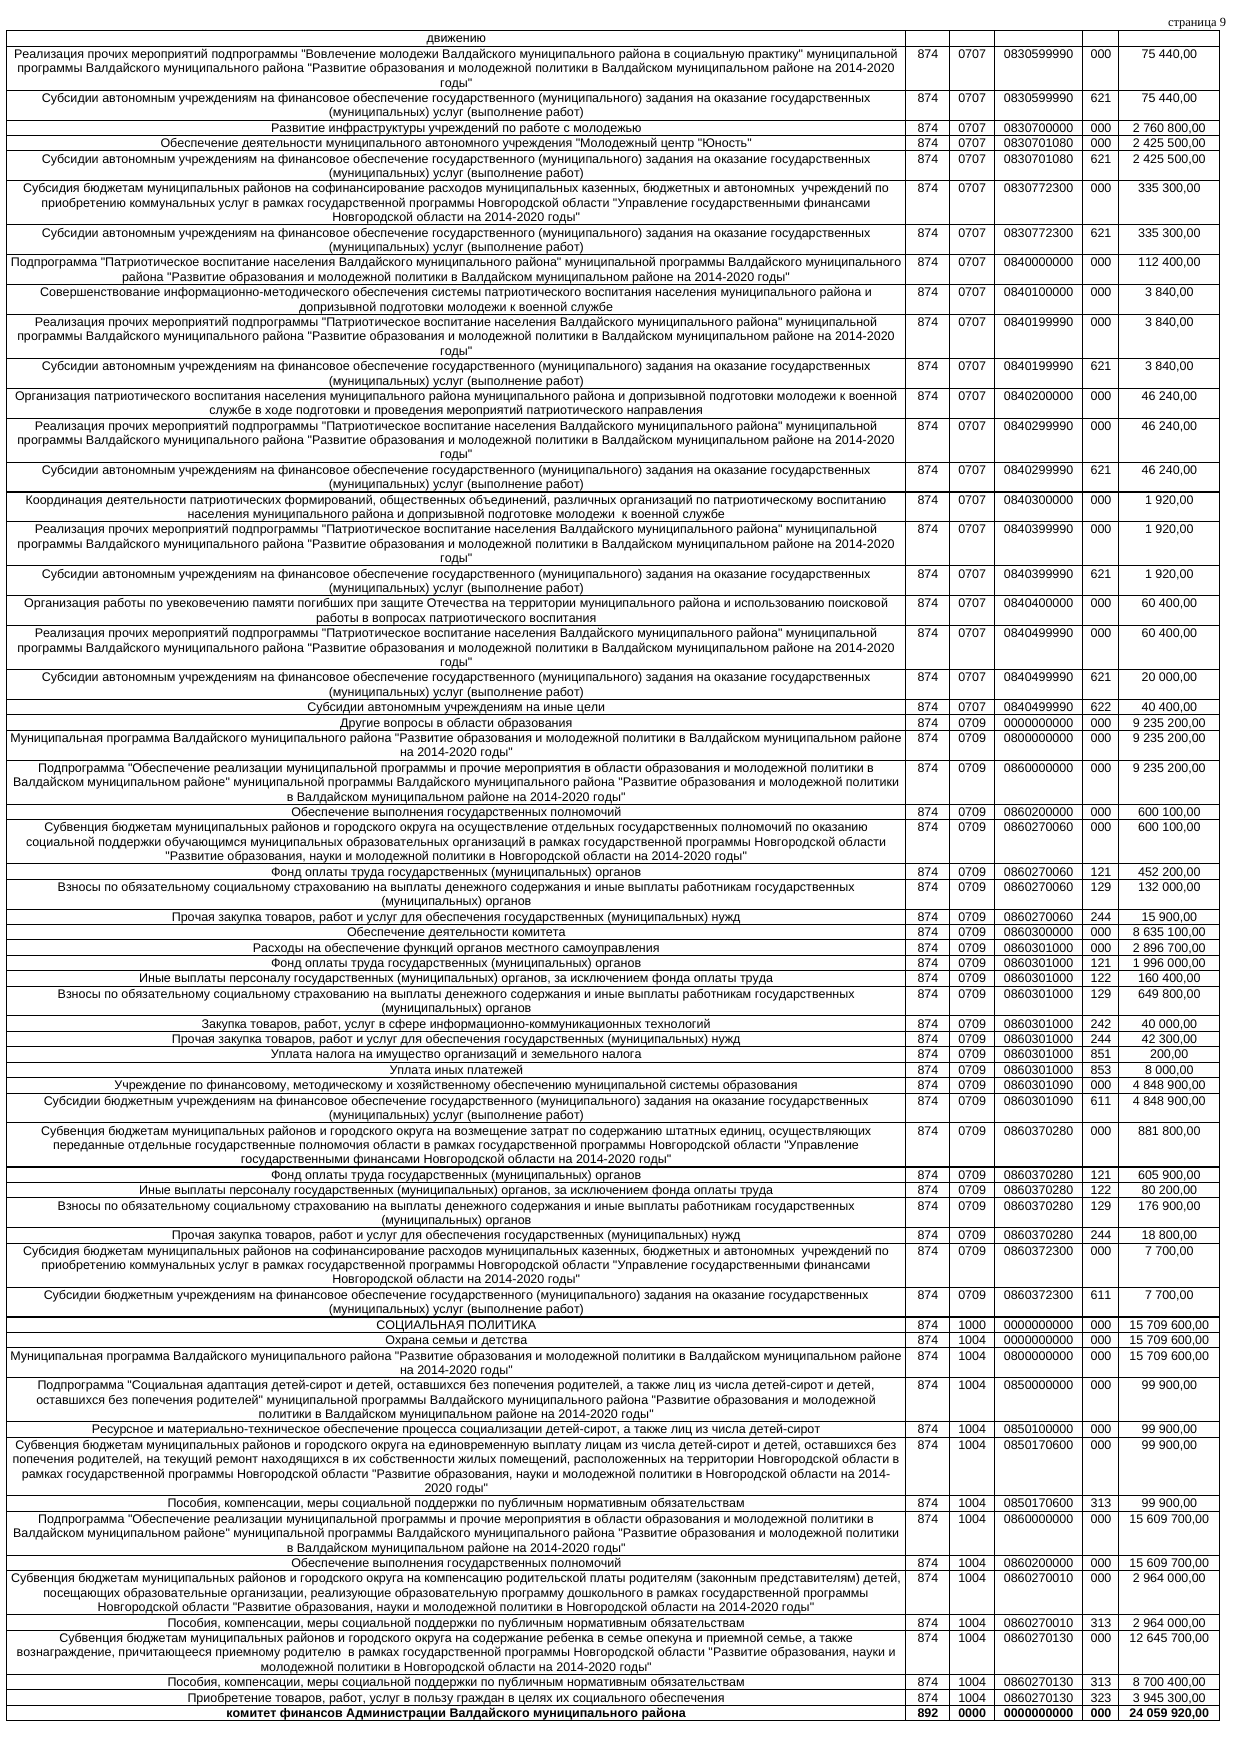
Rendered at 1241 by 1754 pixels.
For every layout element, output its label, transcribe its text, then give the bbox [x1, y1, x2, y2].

table_cell 8 700 400,00 [1119, 1675, 1219, 1689]
table_cell 1004 [950, 1571, 994, 1614]
table_cell 874 [906, 1032, 949, 1046]
table_cell 621 [1083, 151, 1118, 180]
table_cell Взносы по обязательному социальному страхованию на выплаты денежного содержания и иные выплаты работникам государственных (муниципальных) органов [7, 987, 905, 1015]
table_cell 42 300,00 [1119, 1032, 1219, 1046]
table_cell 129 [1083, 1198, 1118, 1227]
table_cell 874 [906, 1690, 949, 1705]
table_cell 0707 [950, 359, 994, 388]
table_cell 874 [906, 1378, 949, 1421]
table_cell 1004 [950, 1348, 994, 1377]
table_cell Организация патриотического воспитания населения муниципального района муниципального района и допризывной подготовки молодежи к военной службе в ходе подготовки и проведения мероприятий патриотического направления [7, 389, 905, 417]
table_cell 874 [906, 1288, 949, 1316]
table_cell 0709 [950, 1183, 994, 1197]
table_cell 0860270060 [995, 864, 1082, 879]
table_cell Обеспечение деятельности муниципального автономного учреждения "Молодежный центр "Юность" [7, 136, 905, 150]
table_cell 621 [1083, 670, 1118, 699]
table_cell 1004 [950, 1422, 994, 1437]
table_cell 0707 [950, 626, 994, 669]
table_cell 0707 [950, 255, 994, 284]
table_cell 0707 [950, 285, 994, 314]
table_cell 15 709 600,00 [1119, 1348, 1219, 1377]
table_cell Взносы по обязательному социальному страхованию на выплаты денежного содержания и иные выплаты работникам государственных (муниципальных) органов [7, 880, 905, 908]
table_cell 0709 [950, 1078, 994, 1092]
table_cell 1 996 000,00 [1119, 956, 1219, 970]
table_cell Пособия, компенсации, меры социальной поддержки по публичным нормативным обязательствам [7, 1675, 905, 1689]
table_cell 0830700000 [995, 121, 1082, 135]
table_cell 000 [1083, 761, 1118, 804]
table_cell 0709 [950, 715, 994, 730]
table_cell 0707 [950, 91, 994, 119]
table_cell 0860372300 [995, 1288, 1082, 1316]
table_cell 0709 [950, 1288, 994, 1316]
table_cell 75 440,00 [1119, 31, 1219, 46]
table_cell 0709 [950, 987, 994, 1015]
table_cell 0860372300 [995, 1244, 1082, 1287]
table_cell 0709 [950, 1094, 994, 1122]
table_cell Обеспечение выполнения государственных полномочий [7, 805, 905, 819]
table_cell 0000000000 [995, 715, 1082, 730]
table_cell 1004 [950, 1675, 994, 1689]
table_cell 0860200000 [995, 805, 1082, 819]
table_cell 0707 [950, 136, 994, 150]
table_cell 0860270060 [995, 820, 1082, 863]
table_cell 000 [1083, 1556, 1118, 1570]
table_cell 0830701080 [995, 136, 1082, 150]
table_cell 874 [906, 1183, 949, 1197]
table_cell 121 [1083, 1168, 1118, 1182]
table_cell 9 235 200,00 [1119, 731, 1219, 759]
table_cell 874 [906, 761, 949, 804]
table_cell 000 [1083, 1123, 1118, 1166]
table_cell 000 [1083, 255, 1118, 284]
table_cell 0709 [950, 1228, 994, 1242]
table_cell 1004 [950, 1378, 994, 1421]
table_cell Реализация прочих мероприятий подпрограммы "Патриотическое воспитание населения Валдайского муниципального района" муниципальной программы Валдайского муниципального района "Развитие образования и молодежной политики в Валдайском муниципальном районе на 2014-2020 годы" [7, 315, 905, 358]
table_cell 000 [1083, 1378, 1118, 1421]
table_cell 0709 [950, 1123, 994, 1166]
table_cell Другие вопросы в области образования [7, 715, 905, 730]
table_cell 122 [1083, 1183, 1118, 1197]
table_cell 000 [1083, 1318, 1118, 1332]
table_cell 000 [1083, 47, 1118, 90]
table_cell 621 [1083, 463, 1118, 491]
table_cell Субсидии автономным учреждениям на иные цели [7, 700, 905, 714]
table_cell 0860370280 [995, 1123, 1082, 1166]
table_cell 0850170600 [995, 1496, 1082, 1511]
table_cell 874 [906, 1556, 949, 1570]
table_cell 000 [1083, 805, 1118, 819]
table_cell 0707 [950, 389, 994, 417]
table_cell 000 [1083, 1706, 1118, 1720]
table_cell 40 000,00 [1119, 1016, 1219, 1031]
table_cell 0840100000 [995, 285, 1082, 314]
table_cell 1004 [950, 1333, 994, 1347]
table_cell 0860270060 [995, 910, 1082, 924]
table_cell 0800000000 [995, 1348, 1082, 1377]
table_cell Субсидия бюджетам муниципальных районов на софинансирование расходов муниципальных казенных, бюджетных и автономных учреждений по приобретению коммунальных услуг в рамках государственной программы Новгородской области "Управление государственными финансами Новгородской области на 2014-2020 годы" [7, 181, 905, 224]
table_cell 313 [1083, 1615, 1118, 1630]
table_cell 874 [906, 1047, 949, 1062]
table_cell 0860270130 [995, 1675, 1082, 1689]
table_cell 874 [906, 925, 949, 939]
table_cell 0709 [950, 1032, 994, 1046]
table_cell 0709 [950, 1016, 994, 1031]
table_cell 0840499990 [995, 700, 1082, 714]
table_cell 0707 [950, 566, 994, 595]
table_cell 0860000000 [995, 761, 1082, 804]
table_cell 000 [1083, 820, 1118, 863]
table_cell 0860301000 [995, 971, 1082, 986]
table_cell Приобретение товаров, работ, услуг в пользу граждан в целях их социального обеспечения [7, 1690, 905, 1705]
table_cell 0707 [950, 493, 994, 521]
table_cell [7, 47, 905, 90]
table_cell 20 000,00 [1119, 670, 1219, 699]
table_cell 2 964 000,00 [1119, 1571, 1219, 1614]
table_cell Организация работы по увековечению памяти погибших при защите Отечества на территории муниципального района и использованию поисковой работы в вопросах патриотического воспитания [7, 596, 905, 625]
table_cell 874 [906, 626, 949, 669]
table_cell Совершенствование информационно-методического обеспечения системы патриотического воспитания населения муниципального района и допризывной подготовки молодежи к военной службе [7, 285, 905, 314]
table_cell 75 440,00 [1119, 47, 1219, 90]
table_cell 622 [1083, 700, 1118, 714]
table_cell Подпрограмма "Патриотическое воспитание населения Валдайского муниципального района" муниципальной программы Валдайского муниципального района "Развитие образования и молодежной политики в Валдайском муниципальном районе на 2014-2020 годы" [7, 255, 905, 284]
table_cell 874 [906, 463, 949, 491]
table_cell Субвенция бюджетам муниципальных районов и городского округа на осуществление отдельных государственных полномочий по оказанию социальной поддержки обучающимся муниципальных образовательных организаций в рамках государственной программы Новгородской области "Развитие образования, науки и молодежной политики в Новгородской области на 2014-2020 годы" [7, 820, 905, 863]
table_cell 1 920,00 [1119, 566, 1219, 595]
table_cell 000 [1083, 285, 1118, 314]
table_cell 0000000000 [995, 1333, 1082, 1347]
table_cell 000 [1083, 1571, 1118, 1614]
table_cell 0830772300 [995, 225, 1082, 254]
table_cell 112 400,00 [1119, 255, 1219, 284]
table_cell 313 [1083, 1675, 1118, 1689]
table_cell 0860301000 [995, 1063, 1082, 1077]
table_cell 0860000000 [995, 1512, 1082, 1555]
table_cell 1004 [950, 1631, 994, 1674]
table_cell Иные выплаты персоналу государственных (муниципальных) органов, за исключением фонда оплаты труда [7, 971, 905, 986]
table_cell 0860270010 [995, 1615, 1082, 1630]
table_cell 0709 [950, 971, 994, 986]
table_cell 0709 [950, 820, 994, 863]
table_cell 000 [1083, 419, 1118, 462]
table_cell 3 840,00 [1119, 315, 1219, 358]
table_cell 0707 [950, 121, 994, 135]
table_cell 0840300000 [995, 493, 1082, 521]
table_cell 000 [1083, 1422, 1118, 1437]
table_cell 0709 [950, 925, 994, 939]
table_cell 0860370280 [995, 1228, 1082, 1242]
table_cell 874 [906, 255, 949, 284]
table_cell 0830599990 [995, 47, 1082, 90]
table_cell Учреждение по финансовому, методическому и хозяйственному обеспечению муниципальной системы образования [7, 1078, 905, 1092]
table_cell 0860301000 [995, 1016, 1082, 1031]
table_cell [7, 91, 905, 119]
table_cell Реализация прочих мероприятий подпрограммы "Патриотическое воспитание населения Валдайского муниципального района" муниципальной программы Валдайского муниципального района "Развитие образования и молодежной политики в Валдайском муниципальном районе на 2014-2020 годы" [7, 626, 905, 669]
table_cell Подпрограмма "Социальная адаптация детей-сирот и детей, оставшихся без попечения родителей, а также лиц из числа детей-сирот и детей, оставшихся без попечения родителей" муниципальной программы Валдайского муниципального района "Развитие образования и молодежной политики в Валдайском муниципальном районе на 2014-2020 годы" [7, 1378, 905, 1421]
table_cell Субсидии бюджетным учреждениям на финансовое обеспечение государственного (муниципального) задания на оказание государственных (муниципальных) услуг (выполнение работ) [7, 1288, 905, 1316]
table_cell 0860301000 [995, 956, 1082, 970]
table_cell 0709 [950, 864, 994, 879]
table_cell 1004 [950, 1615, 994, 1630]
table_cell 80 200,00 [1119, 1183, 1219, 1197]
table_cell 0850100000 [995, 1422, 1082, 1437]
table_cell Развитие инфраструктуры учреждений по работе с молодежью [7, 121, 905, 135]
table_cell 0860301000 [995, 987, 1082, 1015]
table_cell Реализация прочих мероприятий подпрограммы "Патриотическое воспитание населения Валдайского муниципального района" муниципальной программы Валдайского муниципального района "Развитие образования и молодежной политики в Валдайском муниципальном районе на 2014-2020 годы" [7, 419, 905, 462]
table_cell 0860301000 [995, 1047, 1082, 1062]
table_cell 000 [1083, 1512, 1118, 1555]
table_cell 121 [1083, 864, 1118, 879]
table_cell 0860301090 [995, 1094, 1082, 1122]
table_cell Обеспечение выполнения государственных полномочий [7, 1556, 905, 1570]
table_cell 874 [906, 47, 949, 90]
table_cell 1004 [950, 1556, 994, 1570]
table_cell 99 900,00 [1119, 1438, 1219, 1495]
table_cell 0707 [950, 670, 994, 699]
table_cell 129 [1083, 987, 1118, 1015]
table_cell 874 [906, 31, 949, 46]
table_cell 452 200,00 [1119, 864, 1219, 879]
table_cell 874 [906, 522, 949, 565]
table_cell Охрана семьи и детства [7, 1333, 905, 1347]
table_cell 611 [1083, 1094, 1118, 1122]
table_cell 0707 [950, 225, 994, 254]
table_cell 0860301090 [995, 1078, 1082, 1092]
table_cell 0860270010 [995, 1571, 1082, 1614]
table_cell Взносы по обязательному социальному страхованию на выплаты денежного содержания и иные выплаты работникам государственных (муниципальных) органов [7, 1198, 905, 1227]
table_cell 8 000,00 [1119, 1063, 1219, 1077]
table_cell 000 [1083, 731, 1118, 759]
table_cell 3 840,00 [1119, 285, 1219, 314]
table_cell 892 [906, 1706, 949, 1720]
table_cell 000 [1083, 522, 1118, 565]
table_cell 874 [906, 1438, 949, 1495]
table_cell 0840499990 [995, 626, 1082, 669]
table_cell 0000000000 [995, 1706, 1082, 1720]
table_cell Подпрограмма "Обеспечение реализации муниципальной программы и прочие мероприятия в области образования и молодежной политики в Валдайском муниципальном районе" муниципальной программы Валдайского муниципального района "Развитие образования и молодежной политики в Валдайском муниципальном районе на 2014-2020 годы" [7, 761, 905, 804]
table_cell 874 [906, 1318, 949, 1332]
table_cell 0707 [950, 47, 994, 90]
table_cell 60 400,00 [1119, 626, 1219, 669]
table_cell 7 700,00 [1119, 1288, 1219, 1316]
table_cell Фонд оплаты труда государственных (муниципальных) органов [7, 1168, 905, 1182]
table_cell 874 [906, 715, 949, 730]
table_cell 000 [1083, 1348, 1118, 1377]
table_cell 0707 [950, 31, 994, 46]
table_cell 0800000000 [995, 731, 1082, 759]
table_cell 874 [906, 700, 949, 714]
table_cell 874 [906, 1571, 949, 1614]
table_cell 99 900,00 [1119, 1378, 1219, 1421]
table_cell 0709 [950, 1047, 994, 1062]
table_cell 200,00 [1119, 1047, 1219, 1062]
table_cell Прочая закупка товаров, работ и услуг для обеспечения государственных (муниципальных) нужд [7, 1228, 905, 1242]
table_cell 000 [1083, 315, 1118, 358]
table_cell 874 [906, 880, 949, 908]
table_cell 853 [1083, 1063, 1118, 1077]
table_cell 874 [906, 596, 949, 625]
table_cell 0860370280 [995, 1168, 1082, 1182]
table_cell 323 [1083, 1690, 1118, 1705]
table_cell Субсидия бюджетам муниципальных районов на софинансирование расходов муниципальных казенных, бюджетных и автономных учреждений по приобретению коммунальных услуг в рамках государственной программы Новгородской области "Управление государственными финансами Новгородской области на 2014-2020 годы" [7, 1244, 905, 1287]
table_cell 000 [1083, 1244, 1118, 1287]
table_cell Фонд оплаты труда государственных (муниципальных) органов [7, 956, 905, 970]
table_cell 605 900,00 [1119, 1168, 1219, 1182]
table_cell 15 609 700,00 [1119, 1556, 1219, 1570]
table_cell 0707 [950, 522, 994, 565]
table_cell 874 [906, 1333, 949, 1347]
table_cell Пособия, компенсации, меры социальной поддержки по публичным нормативным обязательствам [7, 1615, 905, 1630]
table_cell 649 800,00 [1119, 987, 1219, 1015]
table_cell Ресурсное и материально-техническое обеспечение процесса социализации детей-сирот, а также лиц из числа детей-сирот [7, 1422, 905, 1437]
table_cell 335 300,00 [1119, 181, 1219, 224]
table_cell 000 [1083, 493, 1118, 521]
table_cell 46 240,00 [1119, 419, 1219, 462]
table_cell 0840199990 [995, 315, 1082, 358]
table_cell 176 900,00 [1119, 1198, 1219, 1227]
table_cell 313 [1083, 1496, 1118, 1511]
table_cell 0707 [950, 419, 994, 462]
table_cell Прочая закупка товаров, работ и услуг для обеспечения государственных (муниципальных) нужд [7, 1032, 905, 1046]
table_cell 0860370280 [995, 1183, 1082, 1197]
table_cell 0709 [950, 731, 994, 759]
table_cell 2 425 500,00 [1119, 136, 1219, 150]
table_cell 15 709 600,00 [1119, 1333, 1219, 1347]
table_cell 874 [906, 136, 949, 150]
table_cell 874 [906, 1631, 949, 1674]
table_cell 99 900,00 [1119, 1496, 1219, 1511]
table_cell 4 848 900,00 [1119, 1094, 1219, 1122]
table_cell Расходы на обеспечение функций органов местного самоуправления [7, 940, 905, 955]
table_cell 874 [906, 225, 949, 254]
table_cell 000 [1083, 1333, 1118, 1347]
table_cell 0860270060 [995, 880, 1082, 908]
table_cell 0840299990 [995, 419, 1082, 462]
table_cell 0860370280 [995, 1198, 1082, 1227]
table_cell 874 [906, 419, 949, 462]
table_cell 2 760 800,00 [1119, 121, 1219, 135]
table_cell 621 [1083, 225, 1118, 254]
table_cell 874 [906, 151, 949, 180]
table_cell Координация деятельности патриотических формирований, общественных объединений, различных организаций по патриотическому воспитанию населения муниципального района и допризывной подготовке молодежи к военной службе [7, 493, 905, 521]
table_cell 874 [906, 1675, 949, 1689]
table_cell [7, 151, 905, 180]
table_cell 0709 [950, 940, 994, 955]
table_cell 3 840,00 [1119, 359, 1219, 388]
table_cell 874 [906, 1348, 949, 1377]
table_cell 000 [1083, 1438, 1118, 1495]
table_cell 874 [906, 1016, 949, 1031]
table_cell 8 635 100,00 [1119, 925, 1219, 939]
table_cell 000 [1083, 925, 1118, 939]
table_cell 000 [1083, 940, 1118, 955]
table_cell 874 [906, 1094, 949, 1122]
table_cell 874 [906, 805, 949, 819]
table_cell 621 [1083, 566, 1118, 595]
table_cell 0830772300 [995, 181, 1082, 224]
table_cell 12 645 700,00 [1119, 1631, 1219, 1674]
table_cell 000 [1083, 389, 1118, 417]
table_cell Реализация прочих мероприятий подпрограммы "Патриотическое воспитание населения Валдайского муниципального района" муниципальной программы Валдайского муниципального района "Развитие образования и молодежной политики в Валдайском муниципальном районе на 2014-2020 годы" [7, 522, 905, 565]
table_cell 4 848 900,00 [1119, 1078, 1219, 1092]
table_cell 874 [906, 1496, 949, 1511]
table_cell 000 [1083, 626, 1118, 669]
table_cell 000 [1083, 1078, 1118, 1092]
table_cell 1004 [950, 1438, 994, 1495]
table_cell 874 [906, 285, 949, 314]
table_cell 874 [906, 956, 949, 970]
table_cell 0000000000 [995, 1318, 1082, 1332]
table_cell 874 [906, 493, 949, 521]
table_cell 874 [906, 987, 949, 1015]
table_cell 0709 [950, 1198, 994, 1227]
table_cell 2 964 000,00 [1119, 1615, 1219, 1630]
table_cell 874 [906, 820, 949, 863]
table_cell 0840000000 [995, 255, 1082, 284]
table_cell 874 [906, 910, 949, 924]
table_cell 99 900,00 [1119, 1422, 1219, 1437]
table_cell 874 [906, 181, 949, 224]
table_cell 0860270130 [995, 1631, 1082, 1674]
table_cell 874 [906, 389, 949, 417]
table_cell 600 100,00 [1119, 805, 1219, 819]
table_cell Иные выплаты персоналу государственных (муниципальных) органов, за исключением фонда оплаты труда [7, 1183, 905, 1197]
table_cell 15 900,00 [1119, 910, 1219, 924]
table_cell 0709 [950, 910, 994, 924]
table_cell Пособия, компенсации, меры социальной поддержки по публичным нормативным обязательствам [7, 1496, 905, 1511]
table_cell 874 [906, 1078, 949, 1092]
table_cell 132 000,00 [1119, 880, 1219, 908]
table_cell 0860301000 [995, 940, 1082, 955]
table_cell 335 300,00 [1119, 225, 1219, 254]
table_cell 0707 [950, 596, 994, 625]
table_cell 874 [906, 940, 949, 955]
table_cell 244 [1083, 910, 1118, 924]
table_cell 0709 [950, 805, 994, 819]
table_cell Субвенция бюджетам муниципальных районов и городского округа на возмещение затрат по содержанию штатных единиц, осуществляющих переданные отдельные государственные полномочия области в рамках государственной программы Новгородской области "Управление государственными финансами Новгородской области на 2014-2020 годы" [7, 1123, 905, 1166]
table_cell 0709 [950, 1244, 994, 1287]
table_cell 0840399990 [995, 522, 1082, 565]
table_cell 0830500000 [995, 31, 1082, 46]
table_cell 1004 [950, 1690, 994, 1705]
table_cell 0830599990 [995, 91, 1082, 119]
table_cell 244 [1083, 1228, 1118, 1242]
table_cell Муниципальная программа Валдайского муниципального района "Развитие образования и молодежной политики в Валдайском муниципальном районе на 2014-2020 годы" [7, 1348, 905, 1377]
table_cell 0707 [950, 151, 994, 180]
table_cell 160 400,00 [1119, 971, 1219, 986]
table_cell 874 [906, 1123, 949, 1166]
table_cell 874 [906, 670, 949, 699]
table_cell Обеспечение деятельности комитета [7, 925, 905, 939]
table_cell 121 [1083, 956, 1118, 970]
table_cell 874 [906, 121, 949, 135]
table_cell 874 [906, 91, 949, 119]
table_cell 1004 [950, 1496, 994, 1511]
table_cell 0000 [950, 1706, 994, 1720]
table_cell 000 [1083, 136, 1118, 150]
table_cell 1 920,00 [1119, 493, 1219, 521]
table_cell 621 [1083, 91, 1118, 119]
table_cell 0709 [950, 761, 994, 804]
table_cell 851 [1083, 1047, 1118, 1062]
table_cell 9 235 200,00 [1119, 761, 1219, 804]
table_cell 75 440,00 [1119, 91, 1219, 119]
table_cell 0850000000 [995, 1378, 1082, 1421]
table_cell 60 400,00 [1119, 596, 1219, 625]
table_cell 000 [1083, 31, 1118, 46]
table_cell 0707 [950, 315, 994, 358]
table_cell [7, 31, 905, 46]
table_cell Прочая закупка товаров, работ и услуг для обеспечения государственных (муниципальных) нужд [7, 910, 905, 924]
table_cell 000 [1083, 181, 1118, 224]
table_cell 621 [1083, 359, 1118, 388]
table_cell Субвенция бюджетам муниципальных районов и городского округа на компенсацию родительской платы родителям (законным представителям) детей, посещающих образовательные организации, реализующие образовательную программу дошкольного в рамках государственной программы Новгородской области "Развитие образования, науки и молодежной политики в Новгородской области на 2014-2020 годы" [7, 1571, 905, 1614]
table_cell 0850170600 [995, 1438, 1082, 1495]
table_cell 15 709 600,00 [1119, 1318, 1219, 1332]
table_cell 000 [1083, 596, 1118, 625]
table_cell 874 [906, 1615, 949, 1630]
table_cell 611 [1083, 1288, 1118, 1316]
table_cell 0840399990 [995, 566, 1082, 595]
table_cell Уплата налога на имущество организаций и земельного налога [7, 1047, 905, 1062]
table_cell Уплата иных платежей [7, 1063, 905, 1077]
table_cell 1 920,00 [1119, 522, 1219, 565]
table_cell 0709 [950, 1063, 994, 1077]
table_cell 18 800,00 [1119, 1228, 1219, 1242]
table_cell 874 [906, 359, 949, 388]
table_cell 0707 [950, 700, 994, 714]
table_cell 7 700,00 [1119, 1244, 1219, 1287]
table_cell 15 609 700,00 [1119, 1512, 1219, 1555]
table_cell 0709 [950, 1168, 994, 1182]
table_cell 874 [906, 566, 949, 595]
table_cell Закупка товаров, работ, услуг в сфере информационно-коммуникационных технологий [7, 1016, 905, 1031]
table_cell 24 059 920,00 [1119, 1706, 1219, 1720]
table_cell 0860200000 [995, 1556, 1082, 1570]
table_cell 3 945 300,00 [1119, 1690, 1219, 1705]
table_cell 874 [906, 1063, 949, 1077]
table_cell Субсидии бюджетным учреждениям на финансовое обеспечение государственного (муниципального) задания на оказание государственных (муниципальных) услуг (выполнение работ) [7, 1094, 905, 1122]
table_cell 46 240,00 [1119, 463, 1219, 491]
table_cell 0840199990 [995, 359, 1082, 388]
table_cell 000 [1083, 1631, 1118, 1674]
table_cell 46 240,00 [1119, 389, 1219, 417]
table_cell 600 100,00 [1119, 820, 1219, 863]
table_cell 122 [1083, 971, 1118, 986]
table_cell 242 [1083, 1016, 1118, 1031]
table_cell 2 896 700,00 [1119, 940, 1219, 955]
table_cell 0860300000 [995, 925, 1082, 939]
table_cell 000 [1083, 121, 1118, 135]
table_cell 1004 [950, 1512, 994, 1555]
table_cell 000 [1083, 715, 1118, 730]
table_cell 0707 [950, 181, 994, 224]
table_cell 874 [906, 1244, 949, 1287]
table_cell 874 [906, 1198, 949, 1227]
table_cell 0830701080 [995, 151, 1082, 180]
table_cell Субвенция бюджетам муниципальных районов и городского округа на содержание ребенка в семье опекуна и приемной семье, а также вознаграждение, причитающееся приемному родителю в рамках государственной программы Новгородской области "Развитие образования, науки и молодежной политики в Новгородской области на 2014-2020 годы" [7, 1631, 905, 1674]
table_cell 0860270130 [995, 1690, 1082, 1705]
table_cell Подпрограмма "Обеспечение реализации муниципальной программы и прочие мероприятия в области образования и молодежной политики в Валдайском муниципальном районе" муниципальной программы Валдайского муниципального района "Развитие образования и молодежной политики в Валдайском муниципальном районе на 2014-2020 годы" [7, 1512, 905, 1555]
table_cell комитет финансов Администрации Валдайского муниципального района [7, 1706, 905, 1720]
table_cell 874 [906, 1228, 949, 1242]
table_cell 0707 [950, 463, 994, 491]
table_cell 874 [906, 1512, 949, 1555]
table_cell 874 [906, 1422, 949, 1437]
table_cell 0709 [950, 956, 994, 970]
table_cell Фонд оплаты труда государственных (муниципальных) органов [7, 864, 905, 879]
table_cell 9 235 200,00 [1119, 715, 1219, 730]
table_cell 874 [906, 1168, 949, 1182]
table_cell Муниципальная программа Валдайского муниципального района "Развитие образования и молодежной политики в Валдайском муниципальном районе на 2014-2020 годы" [7, 731, 905, 759]
table_cell 2 425 500,00 [1119, 151, 1219, 180]
table_cell 0709 [950, 880, 994, 908]
table_cell 0840299990 [995, 463, 1082, 491]
table_cell 0860301000 [995, 1032, 1082, 1046]
table_cell 40 400,00 [1119, 700, 1219, 714]
table_cell 0840200000 [995, 389, 1082, 417]
table_cell 881 800,00 [1119, 1123, 1219, 1166]
table_cell СОЦИАЛЬНАЯ ПОЛИТИКА [7, 1318, 905, 1332]
table_cell 874 [906, 731, 949, 759]
table_cell 244 [1083, 1032, 1118, 1046]
table_cell Субвенция бюджетам муниципальных районов и городского округа на единовременную выплату лицам из числа детей-сирот и детей, оставшихся без попечения родителей, на текущий ремонт находящихся в их собственности жилых помещений, расположенных на территории Новгородской области в рамках государственной программы Новгородской области "Развитие образования, науки и молодежной политики в Новгородской области на 2014-2020 годы" [7, 1438, 905, 1495]
table_cell 0840400000 [995, 596, 1082, 625]
table_cell 0840499990 [995, 670, 1082, 699]
table_cell 1000 [950, 1318, 994, 1332]
table_cell 874 [906, 315, 949, 358]
table_cell 874 [906, 971, 949, 986]
table_cell 874 [906, 864, 949, 879]
table_cell 129 [1083, 880, 1118, 908]
